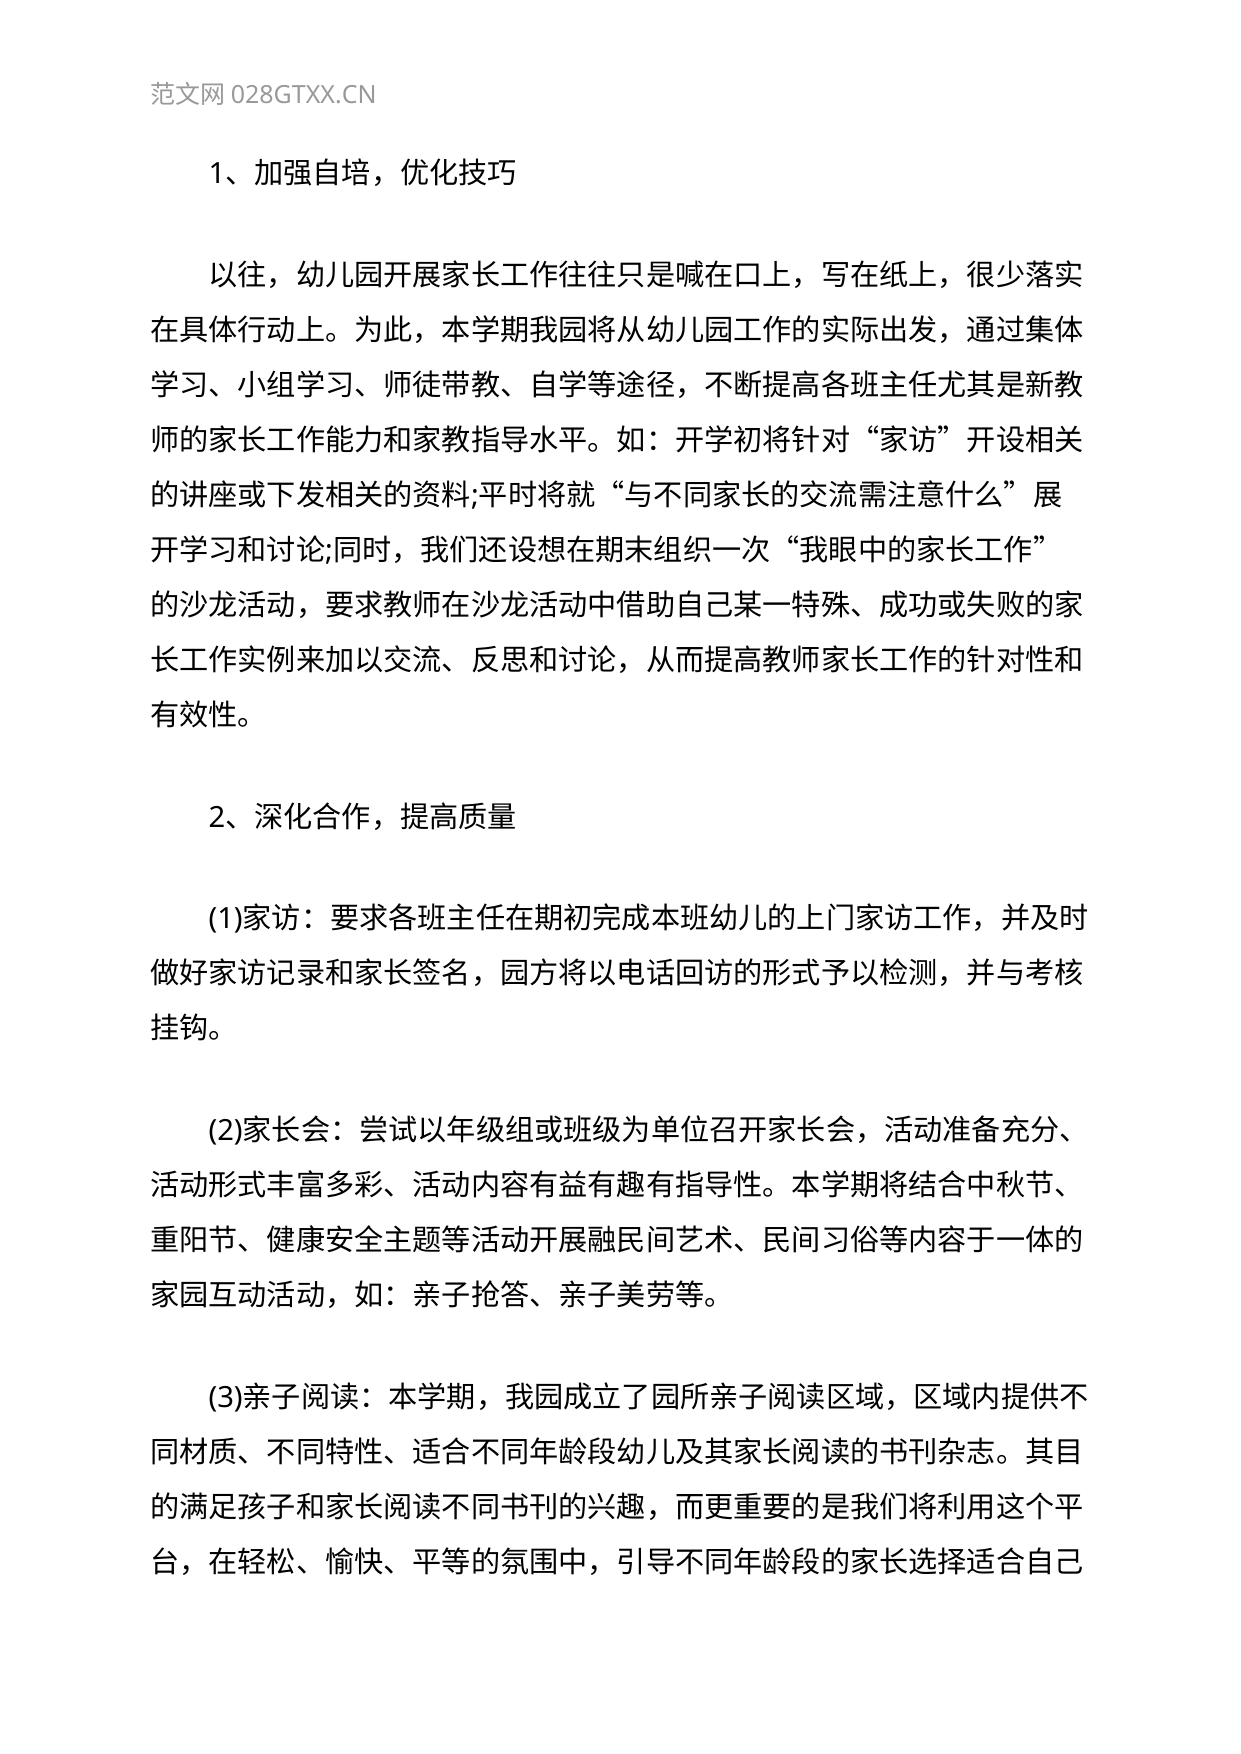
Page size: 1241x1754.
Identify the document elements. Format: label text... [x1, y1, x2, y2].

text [150, 1373, 1090, 1580]
text (1)家访：要求各班主任在期初完成本班幼儿的上门家访工作，并及时做好家访记录和家长签名，园方将以电话回访的形式予以检测，并与考核挂钩。 [150, 895, 1090, 1047]
text 1、加强自培，优化技巧 [150, 150, 1090, 192]
text (2)家长会：尝试以年级组或班级为单位召开家长会，活动准备充分、活动形式丰富多彩、活动内容有益有趣有指导性。本学期将结合中秋节、重阳节、健康安全主题等活动开展融民间艺术、民间习俗等内容于一体的家园互动活动，如：亲子抢答、亲子美劳等。 [150, 1107, 1090, 1314]
text 2、深化合作，提高质量 [150, 793, 1090, 836]
text 以往，幼儿园开展家长工作往往只是喊在口上，写在纸上，很少落实在具体行动上。为此，本学期我园将从幼儿园工作的实际出发，通过集体学习、小组学习、师徒带教、自学等途径，不断提高各班主任尤其是新教师的家长工作能力和家教指导水平。如：开学初将针对“家访”开设相关的讲座或下发相关的资料;平时将就“与不同家长的交流需注意什么”展开学习和讨论;同时，我们还设想在期末组织一次“我眼中的家长工作”的沙龙活动，要求教师在沙龙活动中借助自己某一特殊、成功或失败的家长工作实例来加以交流、反思和讨论，从而提高教师家长工作的针对性和有效性。 [150, 252, 1090, 734]
